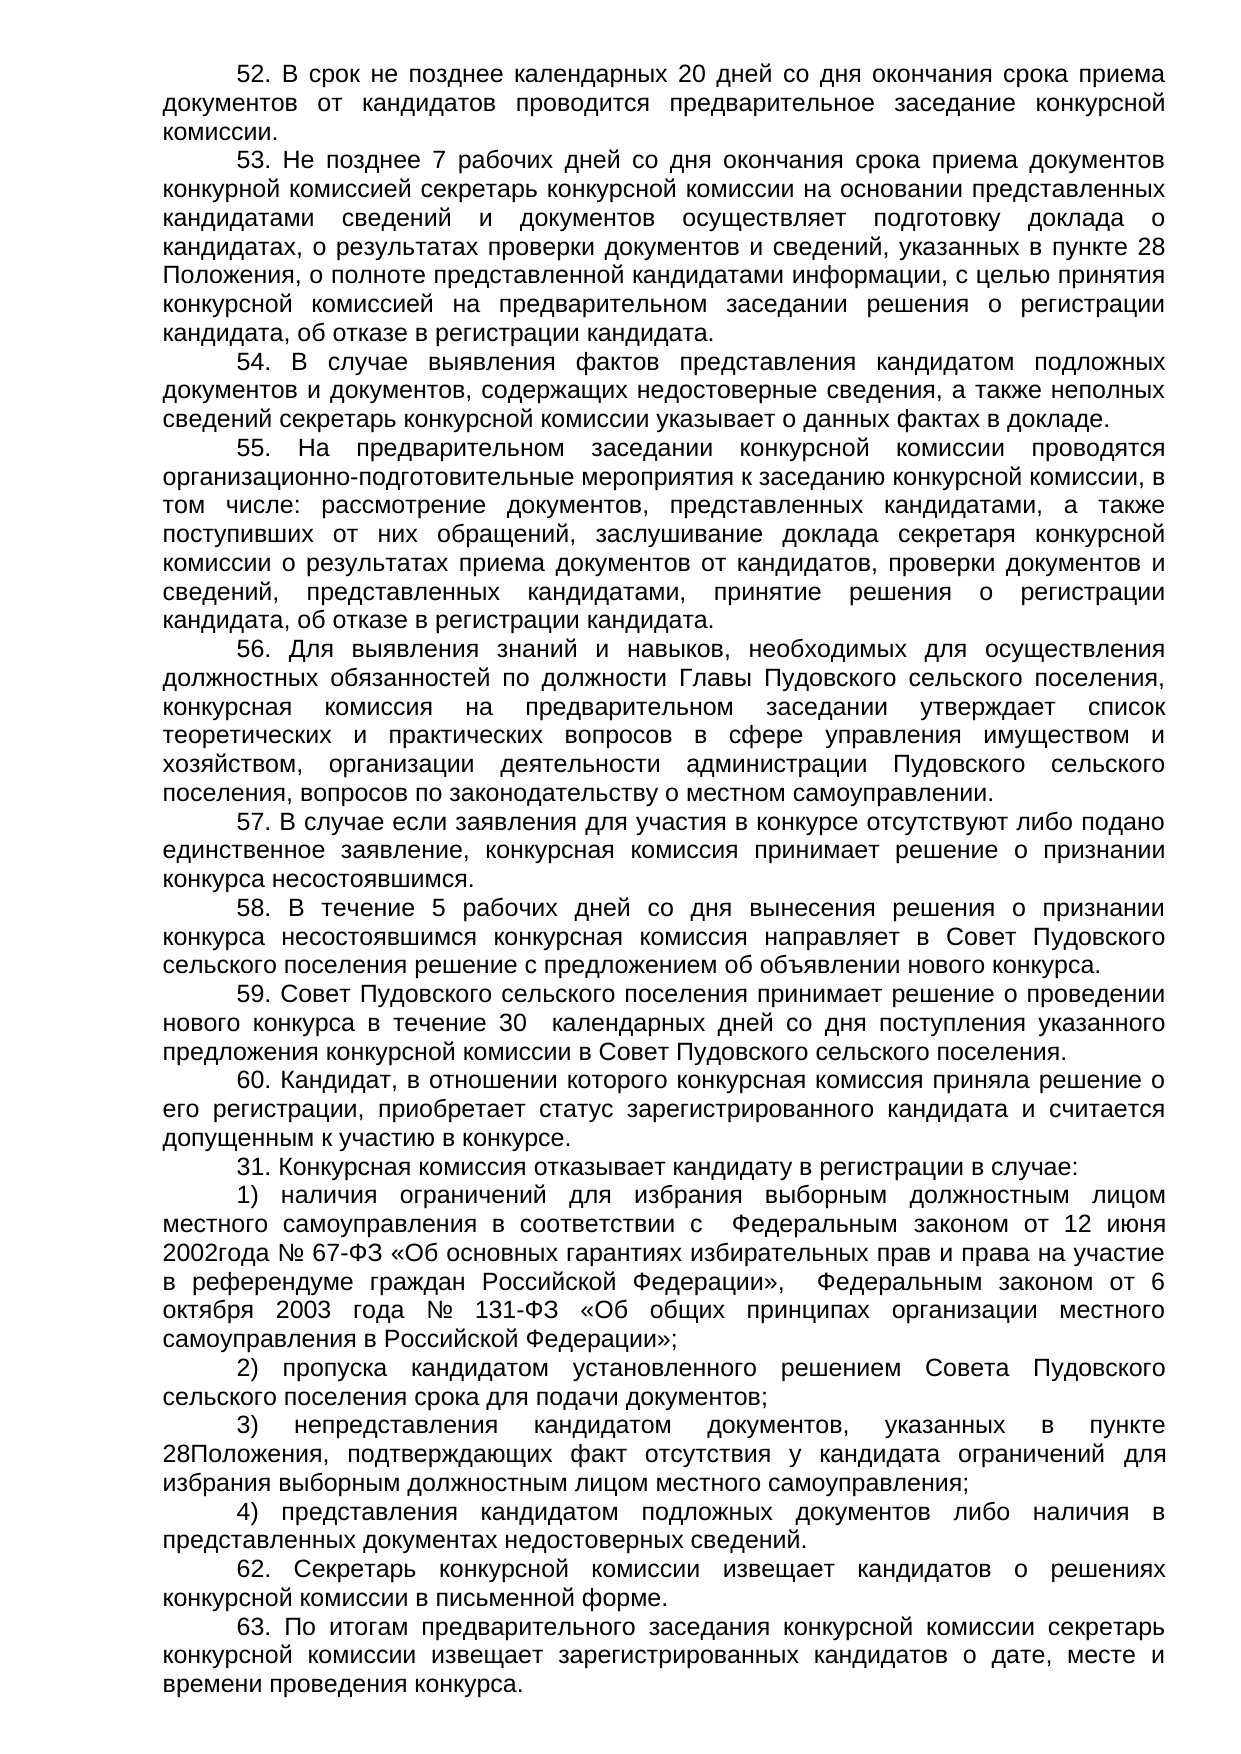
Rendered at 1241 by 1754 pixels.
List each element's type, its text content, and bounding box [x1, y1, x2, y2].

list 57. В случае если заявления для участия в конкурсе отсутствуют либо подано единственное заявление, конкурсная комиссия принимает решение о признании конкурса несостоявшимся. [162, 807, 1167, 893]
list 54. В случае выявления фактов представления кандидатом подложных документов и документов, содержащих недостоверные сведения, а также неполных сведений секретарь конкурсной комиссии указывает о данных фактах в докладе. [162, 347, 1167, 433]
list 52. В срок не позднее календарных 20 дней со дня окончания срока приема документов от кандидатов проводится предварительное заседание конкурсной комиссии. [162, 59, 1167, 145]
list 3) непредставления кандидатом документов, указанных в пункте 28Положения, подтверждающих факт отсутствия у кандидата ограничений для избрания выборным должностным лицом местного самоуправления; [162, 1410, 1167, 1497]
list 58. В течение 5 рабочих дней со дня вынесения решения о признании конкурса несостоявшимся конкурсная комиссия направляет в Совет Пудовского сельского поселения решение с предложением об объявлении нового конкурса. [162, 893, 1167, 979]
list 62. Секретарь конкурсной комиссии извещает кандидатов о решениях конкурсной комиссии в письменной форме. [162, 1554, 1167, 1612]
list 60. Кандидат, в отношении которого конкурсная комиссия приняла решение о его регистрации, приобретает статус зарегистрированного кандидата и считается допущенным к участию в конкурсе. [162, 1065, 1167, 1152]
list 63. По итогам предварительного заседания конкурсной комиссии секретарь конкурсной комиссии извещает зарегистрированных кандидатов о дате, месте и времени проведения конкурса. [162, 1612, 1167, 1698]
list 56. Для выявления знаний и навыков, необходимых для осуществления должностных обязанностей по должности Главы Пудовского сельского поселения, конкурсная комиссия на предварительном заседании утверждает список теоретических и практических вопросов в сфере управления имуществом и хозяйством, организации деятельности администрации Пудовского сельского поселения, вопросов по законодательству о местном самоуправлении. [162, 634, 1167, 807]
list 2) пропуска кандидатом установленного решением Совета Пудовского сельского поселения срока для подачи документов; [162, 1353, 1167, 1410]
list 55. На предварительном заседании конкурсной комиссии проводятся организационно-подготовительные мероприятия к заседанию конкурсной комиссии, в том числе: рассмотрение документов, представленных кандидатами, а также поступивших от них обращений, заслушивание доклада секретаря конкурсной комиссии о результатах приема документов от кандидатов, проверки документов и сведений, представленных кандидатами, принятие решения о регистрации кандидата, об отказе в регистрации кандидата. [162, 433, 1167, 634]
list 31. Конкурсная комиссия отказывает кандидату в регистрации в случае: [162, 1152, 1167, 1180]
list 4) представления кандидатом подложных документов либо наличия в представленных документах недостоверных сведений. [162, 1497, 1167, 1554]
list 1) наличия ограничений для избрания выборным должностным лицом местного самоуправления в соответствии с Федеральным законом от 12 июня 2002года № 67-ФЗ «Об основных гарантиях избирательных прав и права на участие в референдуме граждан Российской Федерации», Федеральным законом от 6 октября 2003 года № 131-ФЗ «Об общих принципах организации местного самоуправления в Российской Федерации»; [162, 1180, 1167, 1353]
list 53. Не позднее 7 рабочих дней со дня окончания срока приема документов конкурной комиссией секретарь конкурсной комиссии на основании представленных кандидатами сведений и документов осуществляет подготовку доклада о кандидатах, о результатах проверки документов и сведений, указанных в пункте 28 Положения, о полноте представленной кандидатами информации, с целью принятия конкурсной комиссией на предварительном заседании решения о регистрации кандидата, об отказе в регистрации кандидата. [162, 145, 1167, 347]
list 59. Совет Пудовского сельского поселения принимает решение о проведении нового конкурса в течение 30 календарных дней со дня поступления указанного предложения конкурсной комиссии в Совет Пудовского сельского поселения. [162, 979, 1167, 1065]
